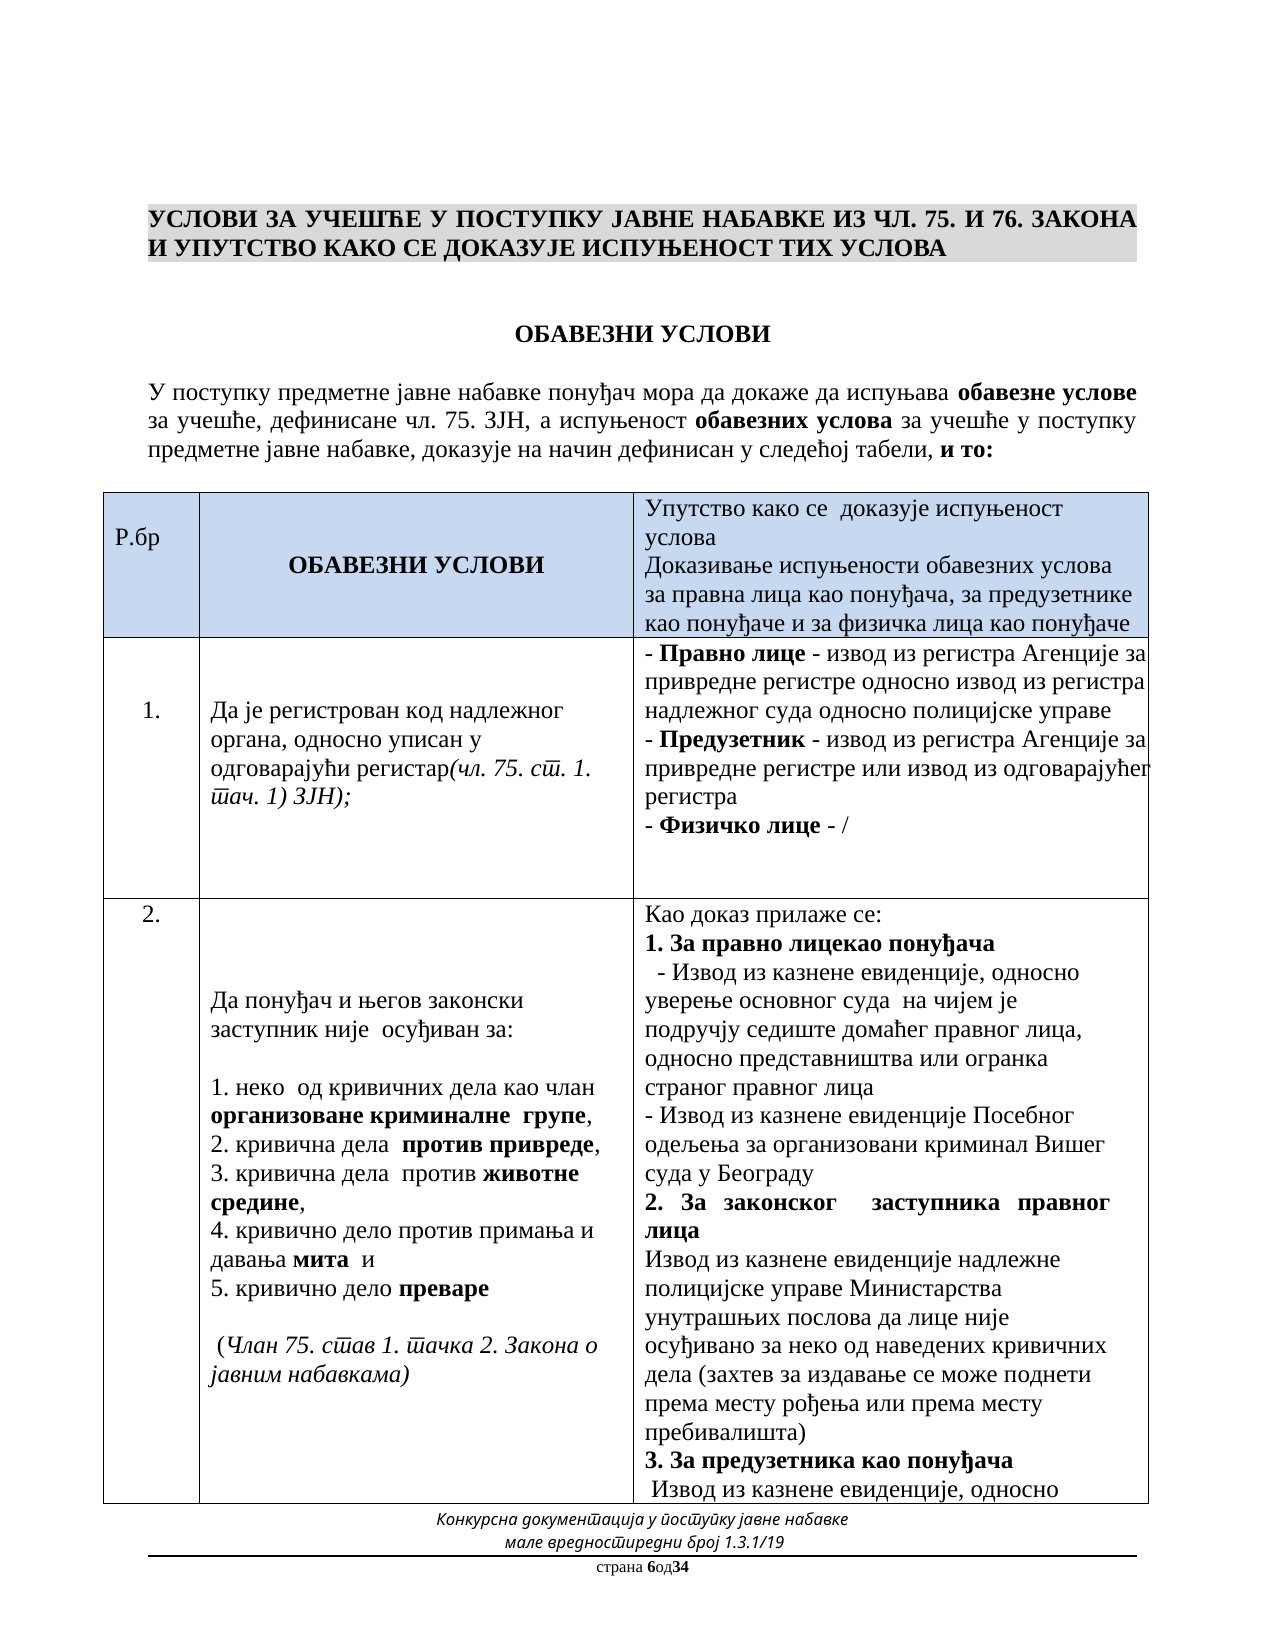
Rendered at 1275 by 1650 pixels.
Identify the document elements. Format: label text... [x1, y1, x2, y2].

table_cell 2. [104, 899, 199, 1503]
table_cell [200, 899, 633, 1503]
table_cell 1. [104, 638, 199, 898]
table_header Упутство како се доказује испуњеност услова Доказивање испуњености обавезних услова за правна лица као понуђача, за предузетнике као понуђаче и за физичка лица као понуђаче [634, 493, 1148, 637]
table_cell Да је регистрован код надлежног органа, односно уписан у одговарајући регистар(чл. 75. ст. 1. тач. 1) ЗЈН); [200, 638, 633, 898]
table_header ОБАВЕЗНИ УСЛОВИ [200, 493, 633, 637]
table_header Р.бр [104, 493, 199, 637]
text УСЛОВИ ЗА УЧЕШЋЕ У ПОСТУПКУ ЈАВНЕ НАБАВКЕ ИЗ ЧЛ. 75. И 76. ЗАКОНА И УПУТСТВО КАКО СЕ ДОКАЗУЈЕ ИСПУЊЕНОСТ ТИХ УСЛОВА [148, 204, 1137, 262]
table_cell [634, 899, 1148, 1503]
text ОБАВЕЗНИ УСЛОВИ [148, 319, 1137, 348]
table_cell - Правно лице - извод из регистра Агенције за привредне регистре односно извод из регистра надлежног суда односно полицијске управе - Предузетник - извод из регистра Агенције за привредне регистре или извод из одговарајућег регистра - Физичко лице - / [634, 638, 1148, 898]
list У поступку предметне јавне набавке понуђач мора да докаже да испуњава обавезне услове за учешће, дефинисане чл. 75. ЗЈН, а испуњеност обавезних услова за учешће у поступку предметне јавне набавке, доказује на начин дефинисан у следећој табели, и то: [148, 377, 1137, 463]
